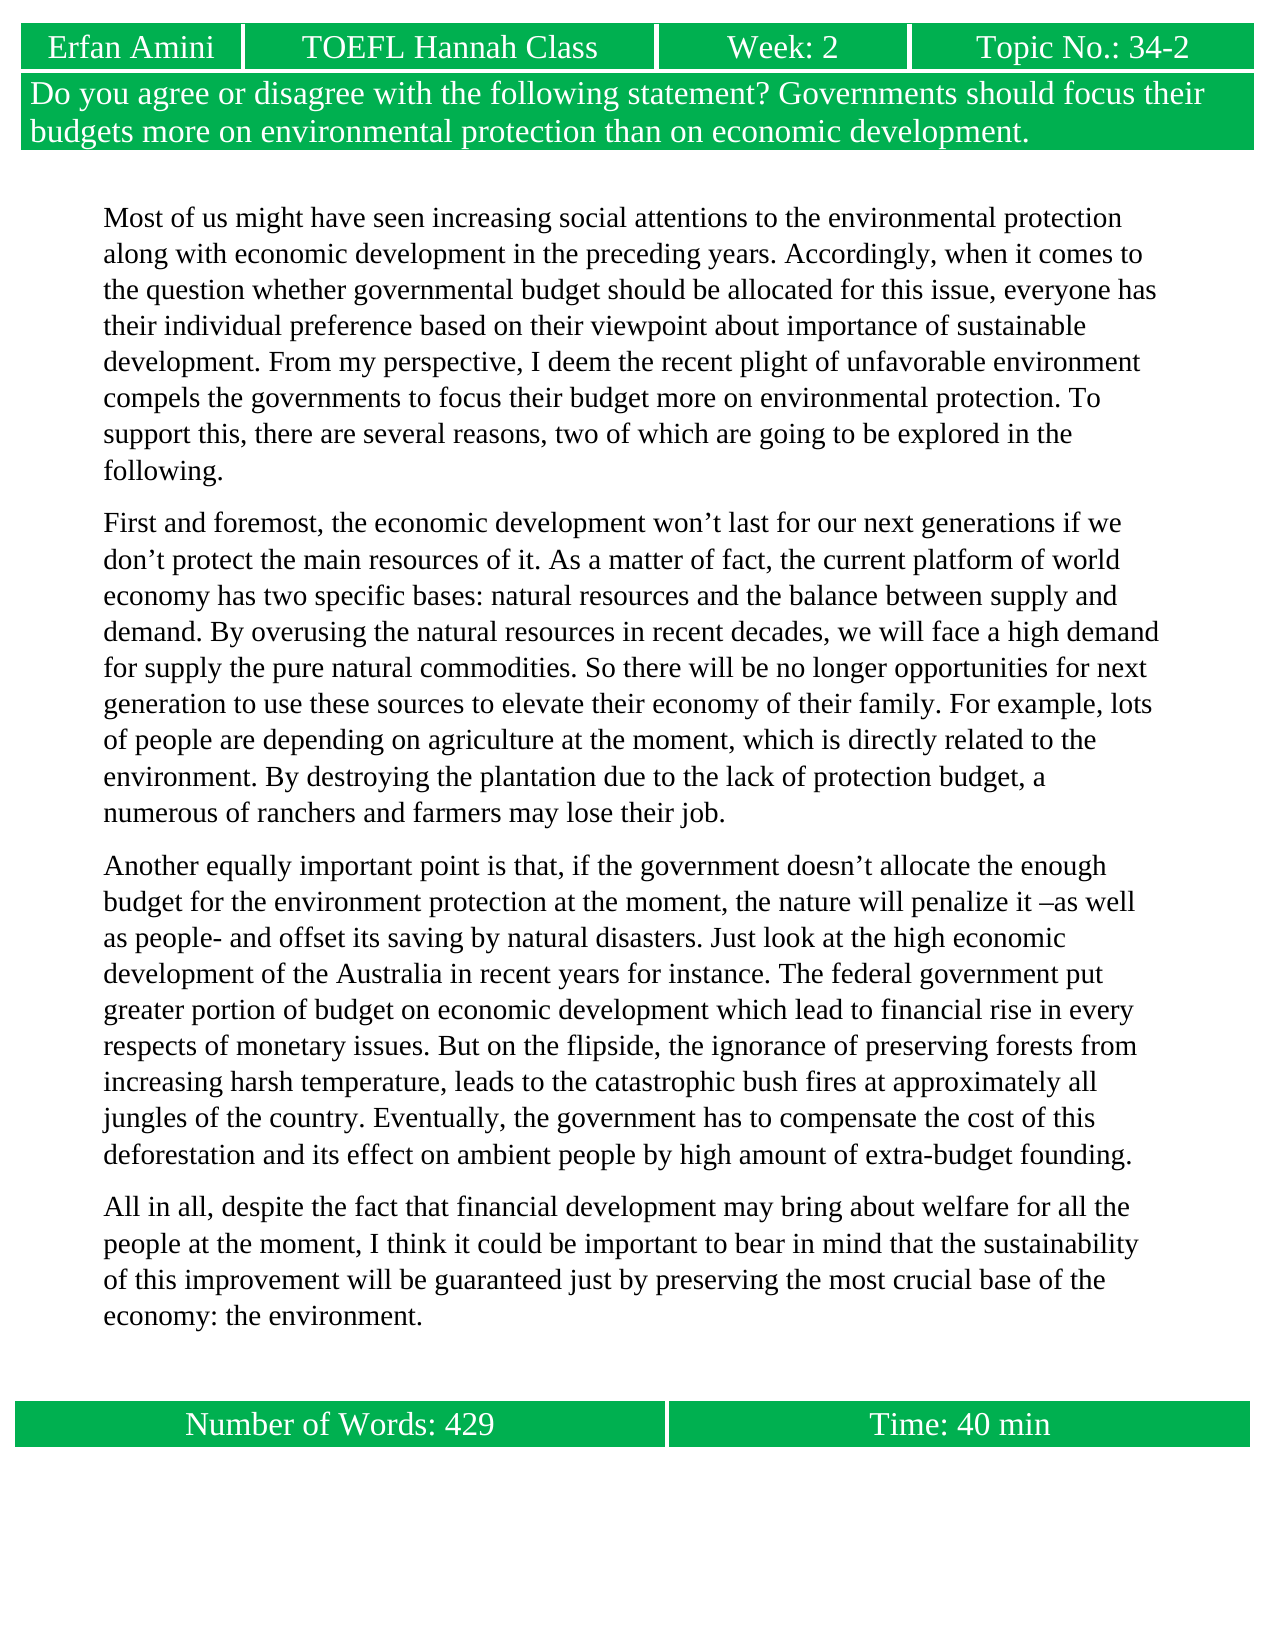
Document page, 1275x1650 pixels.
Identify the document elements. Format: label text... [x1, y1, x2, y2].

table_header Time: 40 min [669, 1401, 1250, 1447]
text Another equally important point is that, if the government doesn’t allocate the enough budget for the environment protection at the moment, the nature will penalize it –as well as people- and offset its saving by natural disasters. Just look at the high economic development of the Australia in recent years for instance. The federal government put greater portion of budget on economic development which lead to financial rise in every respects of monetary issues. But on the flipside, the ignorance of preserving forests from increasing harsh temperature, leads to the catastrophic bush fires at approximately all jungles of the country. Eventually, the government has to compensate the cost of this deforestation and its effect on ambient people by high amount of extra-budget founding. [103, 848, 1162, 1170]
table_cell Do you agree or disagree with the following statement? Governments should focus their budgets more on environmental protection than on economic development. [21, 73, 1254, 150]
table_header TOEFL Hannah Class [245, 23, 656, 69]
text All in all, despite the fact that financial development may bring about welfare for all the people at the moment, I think it could be important to bear in mind that the sustainability of this improvement will be guaranteed just by preserving the most crucial base of the economy: the environment. [103, 1189, 1162, 1332]
text First and foremost, the economic development won’t last for our next generations if we don’t protect the main resources of it. As a matter of fact, the current platform of world economy has two specific bases: natural resources and the balance between supply and demand. By overusing the natural resources in recent decades, we will face a high demand for supply the pure natural commodities. So there will be no longer opportunities for next generation to use these sources to elevate their economy of their family. For example, lots of people are depending on agriculture at the moment, which is directly related to the environment. By destroying the plantation due to the lack of protection budget, a numerous of ranchers and farmers may lose their job. [103, 506, 1162, 828]
table_header Number of Words: 429 [15, 1401, 665, 1447]
text Most of us might have seen increasing social attentions to the environmental protection along with economic development in the preceding years. Accordingly, when it comes to the question whether governmental budget should be allocated for this issue, everyone has their individual preference based on their viewpoint about importance of sustainable development. From my perspective, I deem the recent plight of unfavorable environment compels the governments to focus their budget more on environmental protection. To support this, there are several reasons, two of which are going to be explored in the following. [103, 200, 1162, 486]
table_header Topic No.: 34-2 [912, 23, 1254, 69]
table_header Erfan Amini [21, 23, 243, 69]
table_header Week: 2 [659, 23, 909, 69]
